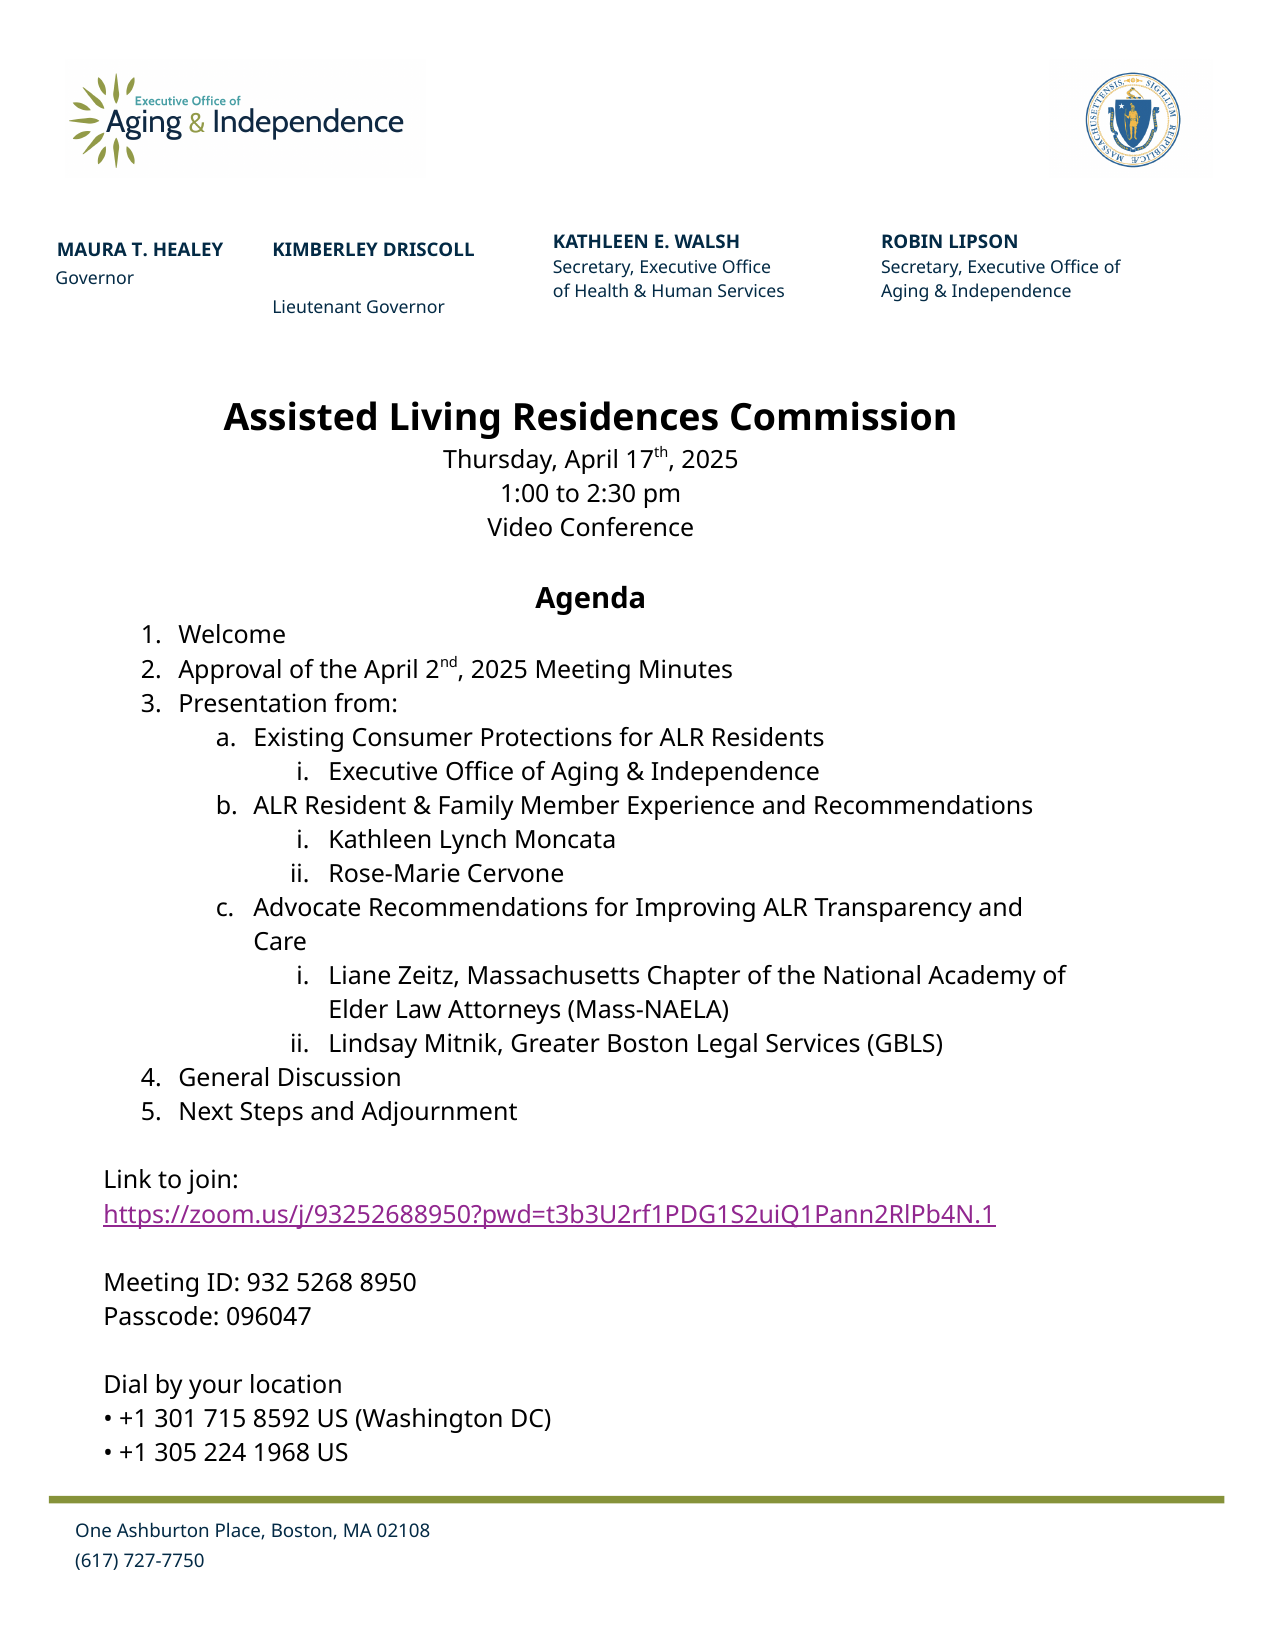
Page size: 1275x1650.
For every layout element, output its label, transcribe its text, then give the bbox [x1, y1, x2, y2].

text Video Conference [103, 509, 1078, 543]
list Approval of the April 2nd, 2025 Meeting Minutes [141, 651, 1078, 685]
list Lindsay Mitnik, Greater Boston Legal Services (GBLS) [309, 1026, 1078, 1060]
list Kathleen Lynch Moncata [309, 822, 1078, 856]
text 1:00 to 2:30 pm [103, 475, 1078, 509]
list Rose-Marie Cervone [309, 856, 1078, 890]
list Welcome [141, 617, 1078, 651]
list Presentation from: [141, 685, 1078, 719]
picture [65, 59, 426, 178]
text https://zoom.us/j/93252688950?pwd=t3b3U2rf1PDG1S2uiQ1Pann2RlPb4N.1 [103, 1196, 1078, 1230]
text Agenda [103, 577, 1078, 617]
picture [1049, 59, 1213, 178]
list Existing Consumer Protections for ALR Residents [216, 719, 1078, 753]
text • +1 305 224 1968 US [103, 1435, 1078, 1469]
text Meeting ID: 932 5268 8950 [103, 1264, 1078, 1298]
text Assisted Living Residences Commission [103, 390, 1078, 441]
text • +1 301 715 8592 US (Washington DC) [103, 1401, 1078, 1435]
text Thursday, April 17th, 2025 [103, 441, 1078, 475]
list Advocate Recommendations for Improving ALR Transparency and Care [216, 890, 1078, 958]
list General Discussion [141, 1060, 1078, 1094]
list Next Steps and Adjournment [141, 1094, 1078, 1128]
list ALR Resident & Family Member Experience and Recommendations [216, 787, 1078, 822]
list Executive Office of Aging & Independence [309, 753, 1078, 787]
text Dial by your location [103, 1367, 1078, 1401]
text Link to join: [103, 1162, 1078, 1196]
list Liane Zeitz, Massachusetts Chapter of the National Academy of Elder Law Attorneys (Mass-NAELA) [309, 958, 1078, 1026]
text Passcode: 096047 [103, 1298, 1078, 1332]
